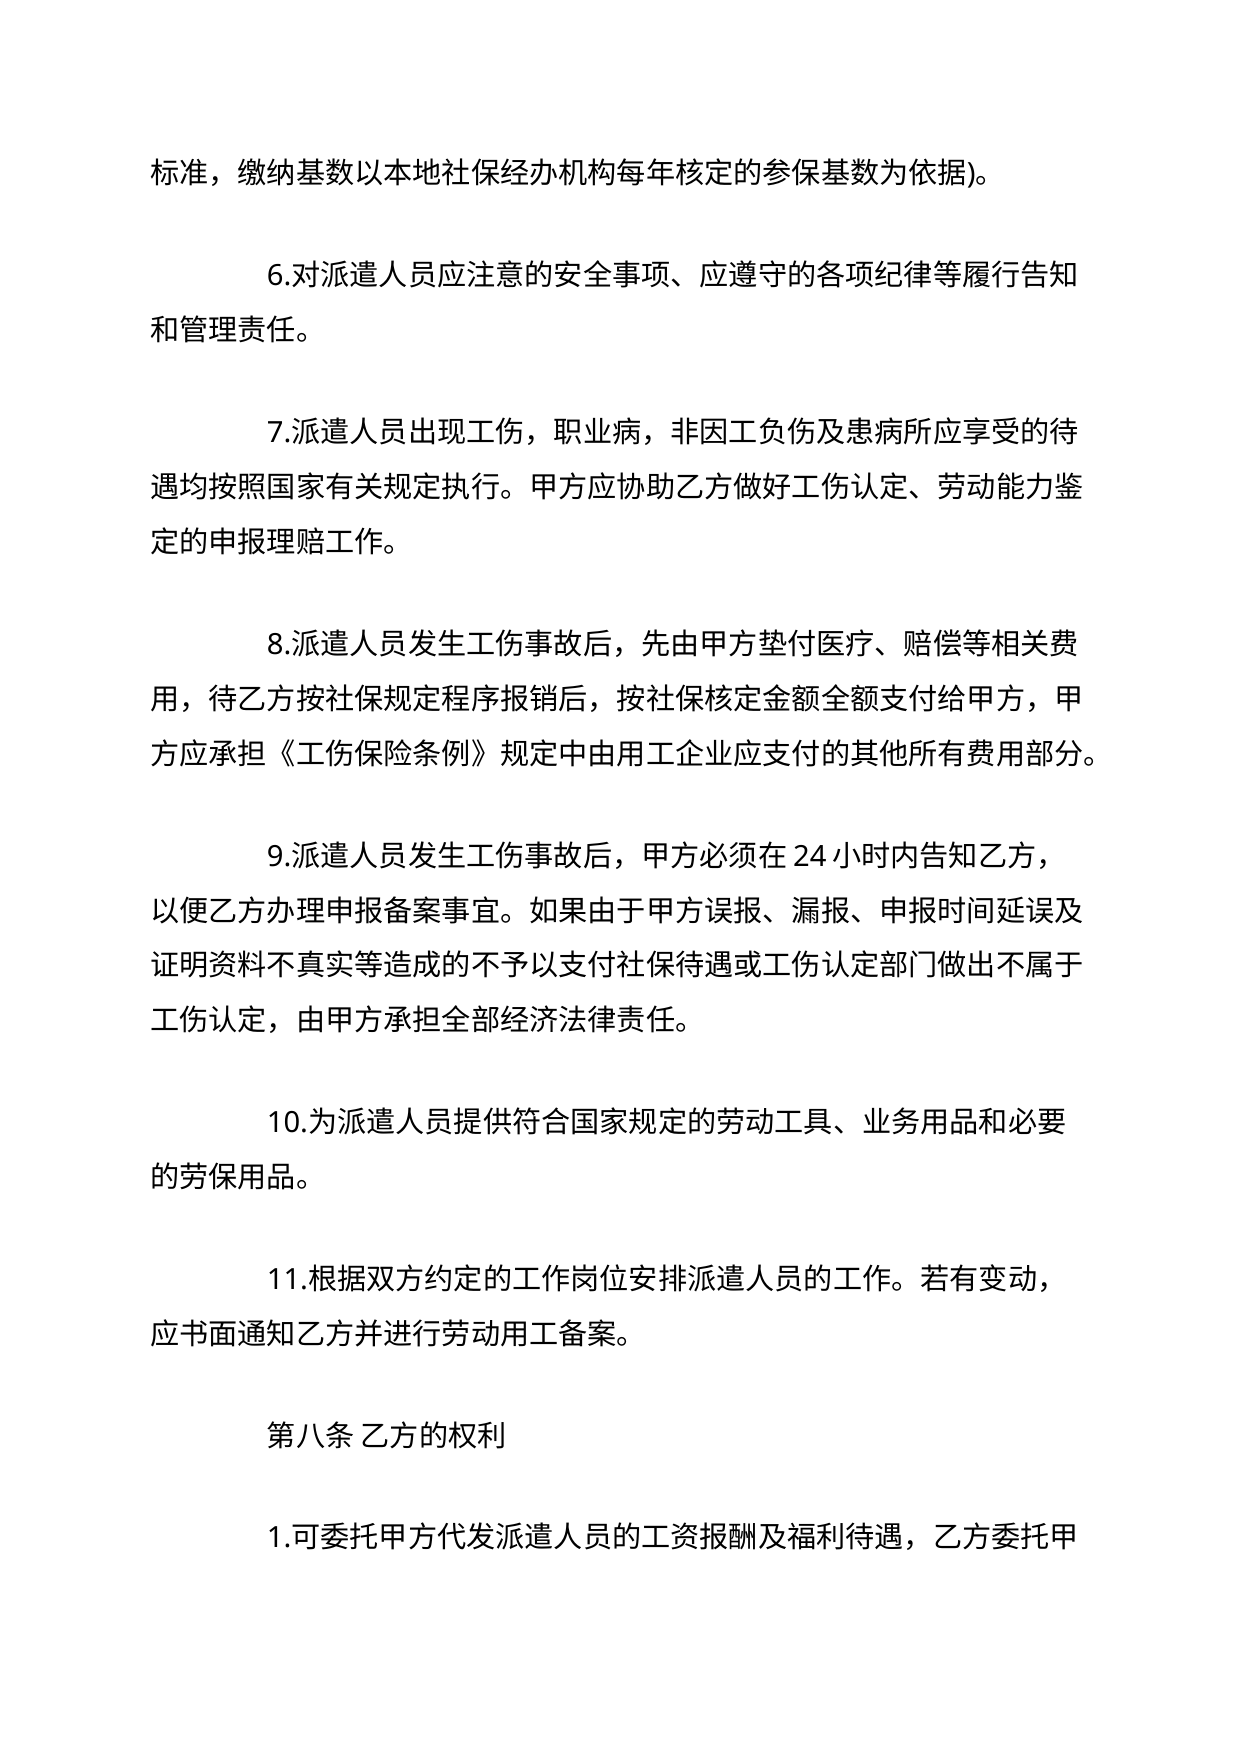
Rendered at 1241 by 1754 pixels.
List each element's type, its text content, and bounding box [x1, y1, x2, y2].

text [150, 150, 1090, 192]
text 8.派遣人员发生工伤事故后，先由甲方垫付医疗、赔偿等相关费用，待乙方按社保规定程序报销后，按社保核定金额全额支付给甲方，甲方应承担《工伤保险条例》规定中由用工企业应支付的其他所有费用部分。 [150, 620, 1090, 773]
text 6.对派遣人员应注意的安全事项、应遵守的各项纪律等履行告知和管理责任。 [150, 252, 1090, 349]
text 9.派遣人员发生工伤事故后，甲方必须在24小时内告知乙方，以便乙方办理申报备案事宜。如果由于甲方误报、漏报、申报时间延误及证明资料不真实等造成的不予以支付社保待遇或工伤认定部门做出不属于工伤认定，由甲方承担全部经济法律责任。 [150, 832, 1090, 1039]
text 7.派遣人员出现工伤，职业病，非因工负伤及患病所应享受的待遇均按照国家有关规定执行。甲方应协助乙方做好工伤认定、劳动能力鉴定的申报理赔工作。 [150, 409, 1090, 561]
text 第八条 乙方的权利 [150, 1412, 1090, 1454]
text 10.为派遣人员提供符合国家规定的劳动工具、业务用品和必要的劳保用品。 [150, 1099, 1090, 1196]
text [150, 1514, 1090, 1556]
text 11.根据双方约定的工作岗位安排派遣人员的工作。若有变动，应书面通知乙方并进行劳动用工备案。 [150, 1255, 1090, 1353]
